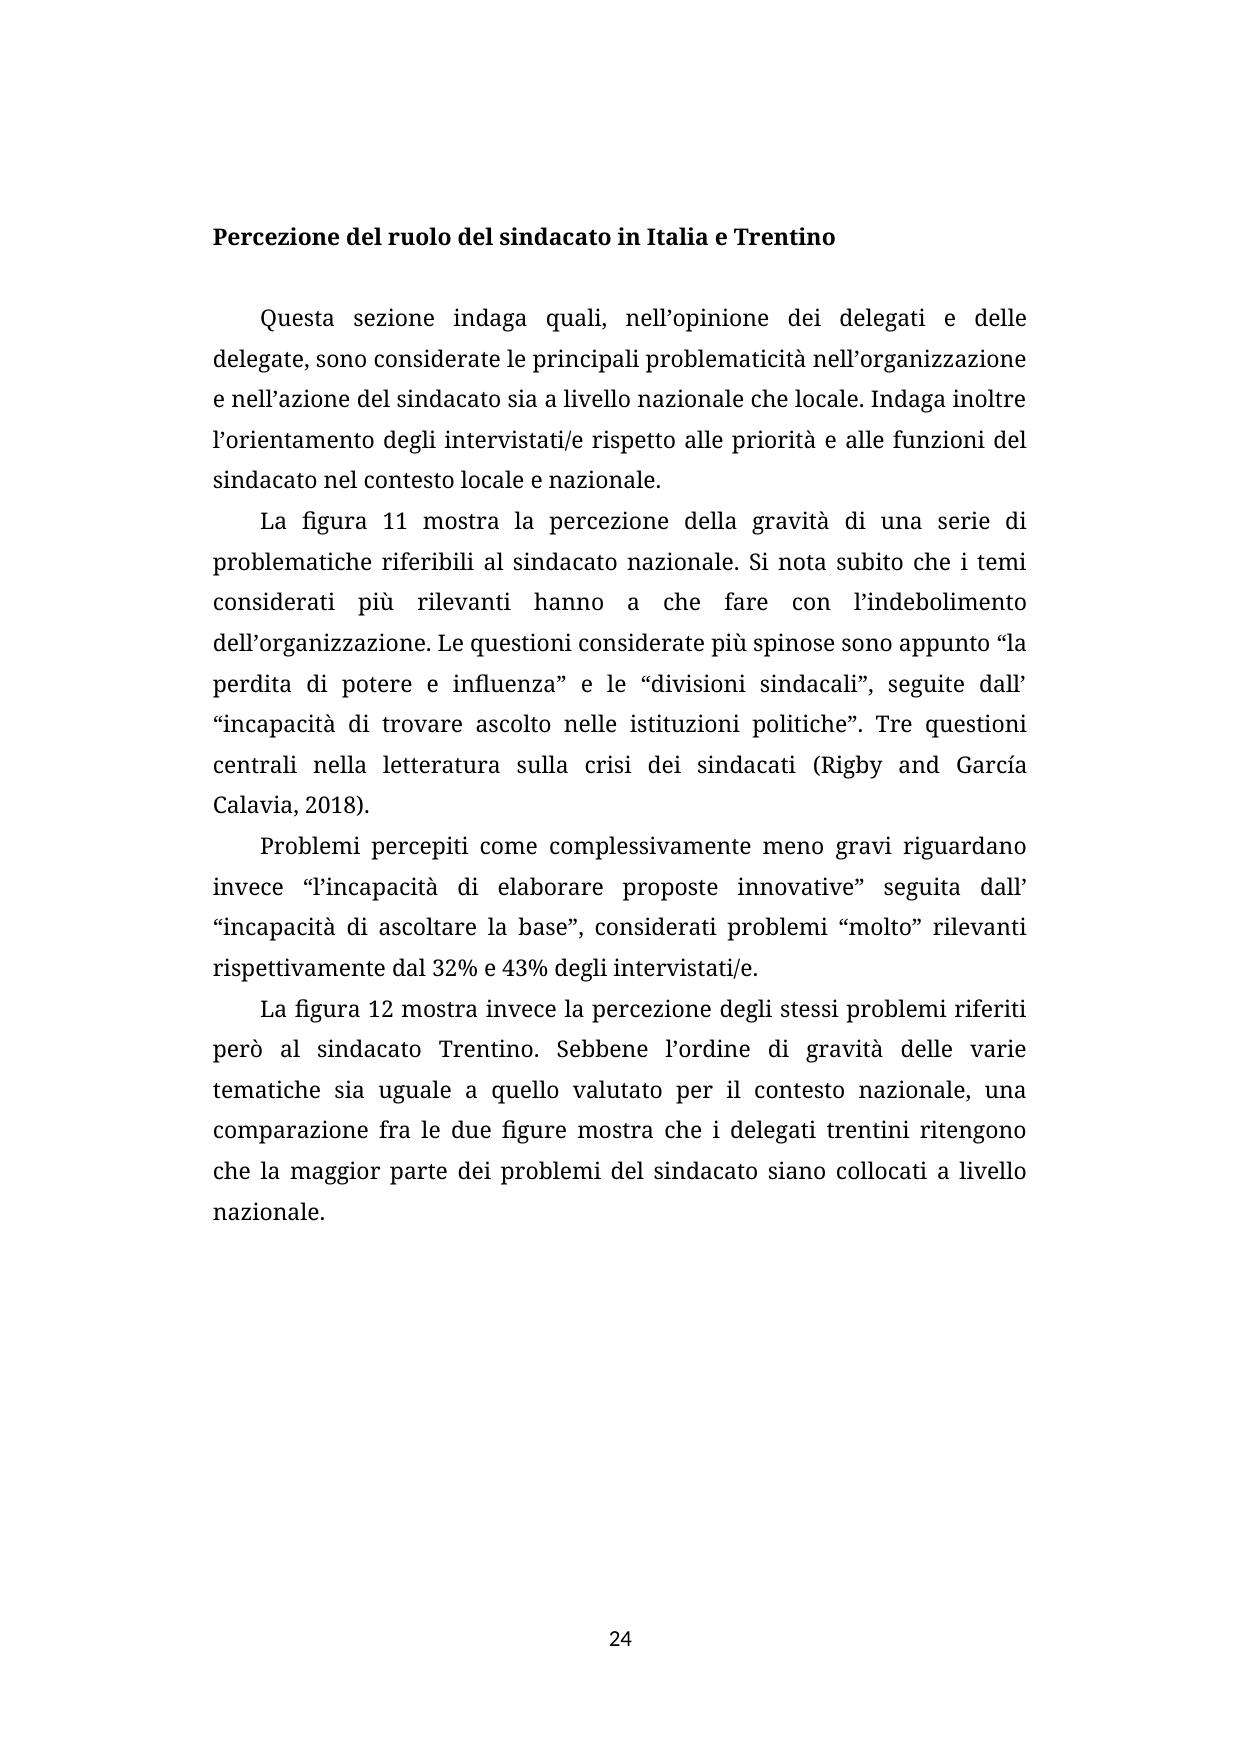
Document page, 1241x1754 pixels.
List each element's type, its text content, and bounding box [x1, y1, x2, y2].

text Questa sezione indaga quali, nell’opinione dei delegati e delle delegate, sono considerate le principali problematicità nell’organizzazione e nell’azione del sindacato sia a livello nazionale che locale. Indaga inoltre l’orientamento degli intervistati/e rispetto alle priorità e alle funzioni del sindacato nel contesto locale e nazionale. [213, 302, 1028, 496]
text Problemi percepiti come complessivamente meno gravi riguardano invece “l’incapacità di elaborare proposte innovative” seguita dall’ “incapacità di ascoltare la base”, considerati problemi “molto” rilevanti rispettivamente dal 32% e 43% degli intervistati/e. [213, 830, 1028, 983]
text La figura 11 mostra la percezione della gravità di una serie di problematiche riferibili al sindacato nazionale. Si nota subito che i temi considerati più rilevanti hanno a che fare con l’indebolimento dell’organizzazione. Le questioni considerate più spinose sono appunto “la perdita di potere e influenza” e le “divisioni sindacali”, seguite dall’ “incapacità di trovare ascolto nelle istituzioni politiche”. Tre questioni centrali nella letteratura sulla crisi dei sindacati (Rigby and García Calavia, 2018). [213, 505, 1028, 821]
subtitle Percezione del ruolo del sindacato in Italia e Trentino [213, 221, 1028, 252]
text La figura 12 mostra invece la percezione degli stessi problemi riferiti però al sindacato Trentino. Sebbene l’ordine di gravità delle varie tematiche sia uguale a quello valutato per il contesto nazionale, una comparazione fra le due figure mostra che i delegati trentini ritengono che la maggior parte dei problemi del sindacato siano collocati a livello nazionale. [213, 992, 1028, 1227]
